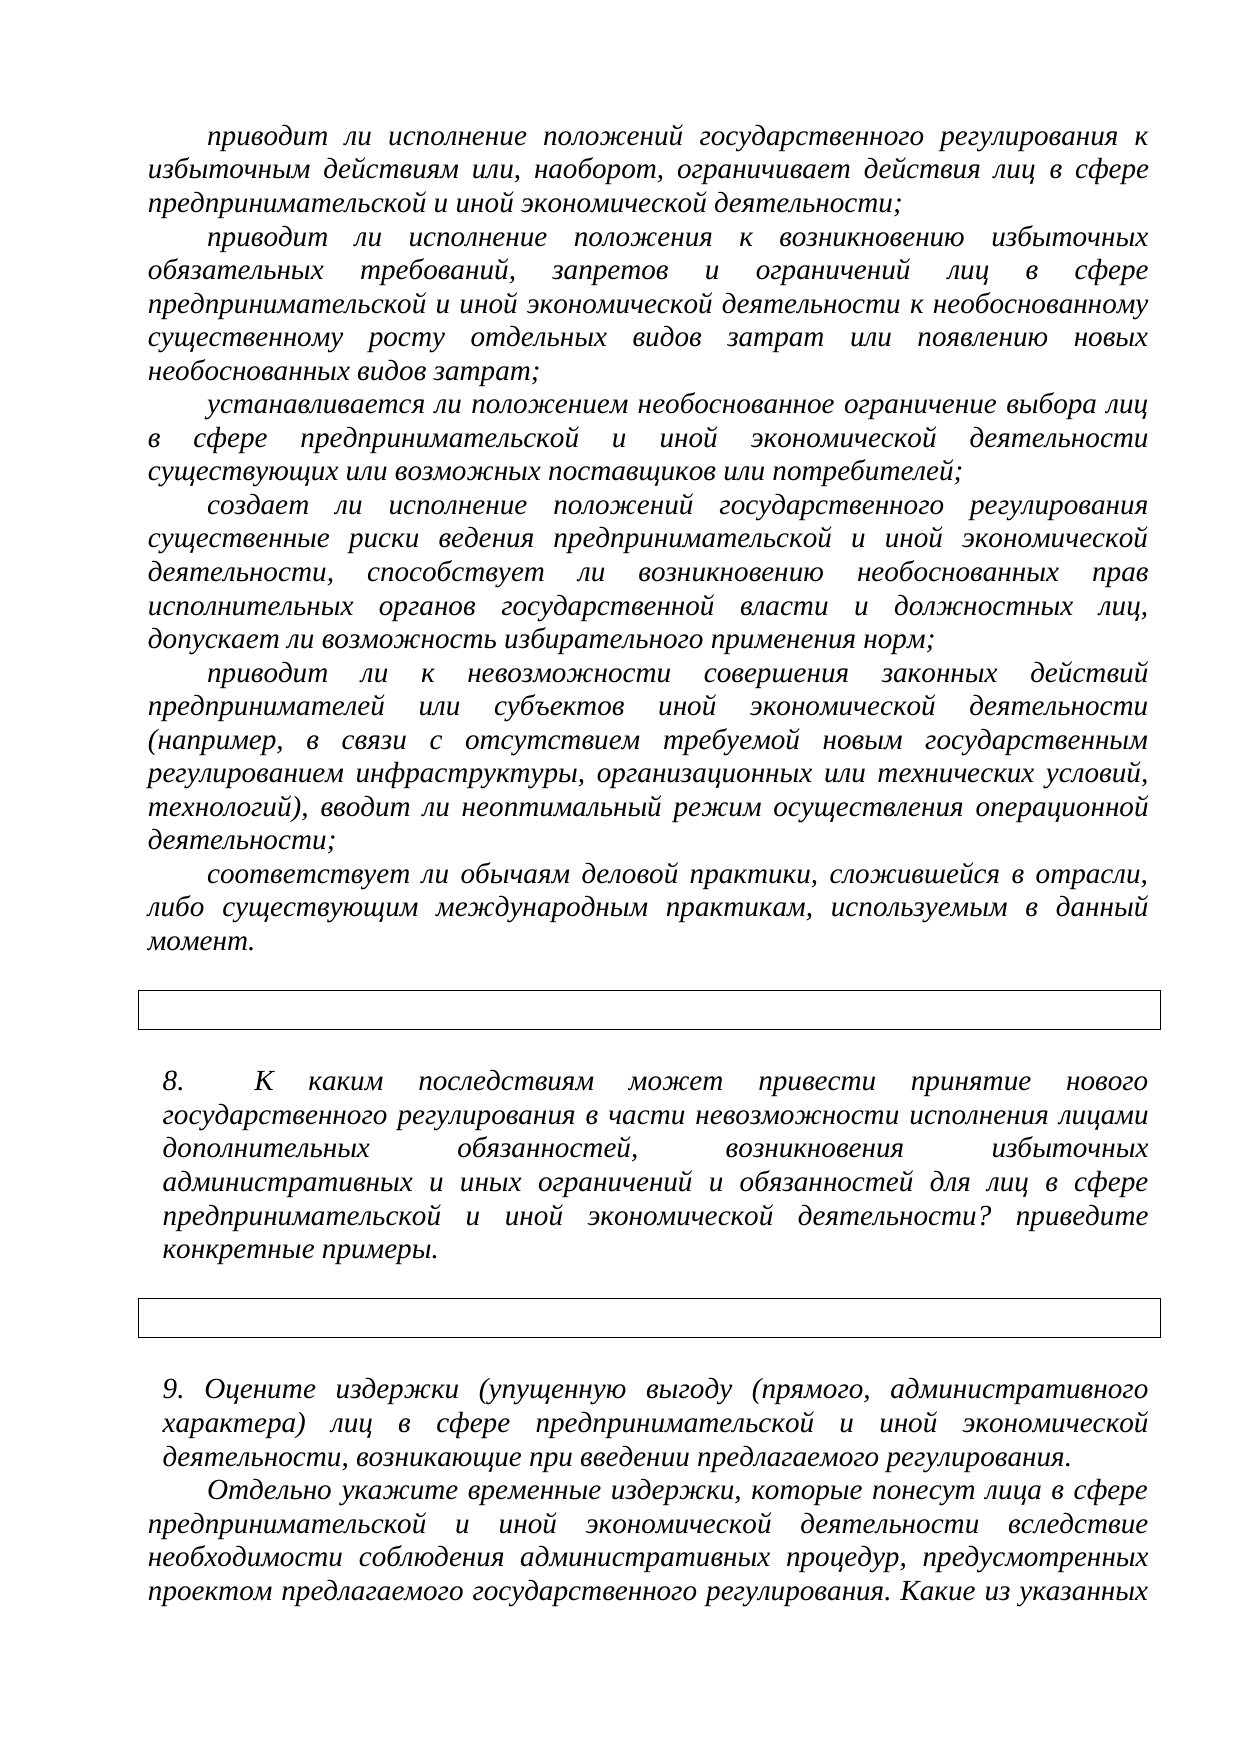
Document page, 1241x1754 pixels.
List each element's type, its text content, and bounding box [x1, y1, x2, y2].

text приводит ли исполнение положения к возникновению избыточных обязательных требований, запретов и ограничений лиц в сфере предпринимательской и иной экономической деятельности к необоснованному существенному росту отдельных видов затрат или появлению новых необоснованных видов затрат; [148, 219, 1152, 386]
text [148, 1472, 1152, 1606]
text создает ли исполнение положений государственного регулирования существенные риски ведения предпринимательской и иной экономической деятельности, способствует ли возникновению необоснованных прав исполнительных органов государственной власти и должностных лиц, допускает ли возможность избирательного применения норм; [148, 487, 1152, 655]
text 9. Оцените издержки (упущенную выгоду (прямого, административного характера) лиц в сфере предпринимательской и иной экономической деятельности, возникающие при введении предлагаемого регулирования. [162, 1372, 1152, 1472]
text соответствует ли обычаям деловой практики, сложившейся в отрасли, либо существующим международным практикам, используемым в данный момент. [148, 856, 1152, 957]
text 8. К каким последствиям может привести принятие нового государственного регулирования в части невозможности исполнения лицами дополнительных обязанностей, возникновения избыточных административных и иных ограничений и обязанностей для лиц в сфере предпринимательской и иной экономической деятельности? приведите конкретные примеры. [162, 1063, 1152, 1265]
text приводит ли к невозможности совершения законных действий предпринимателей или субъектов иной экономической деятельности (например, в связи с отсутствием требуемой новым государственным регулированием инфраструктуры, организационных или технических условий, технологий), вводит ли неоптимальный режим осуществления операционной деятельности; [148, 655, 1152, 856]
text приводит ли исполнение положений государственного регулирования к избыточным действиям или, наоборот, ограничивает действия лиц в сфере предпринимательской и иной экономической деятельности; [148, 118, 1152, 219]
text устанавливается ли положением необоснованное ограничение выбора лиц в сфере предпринимательской и иной экономической деятельности существующих или возможных поставщиков или потребителей; [148, 386, 1152, 487]
